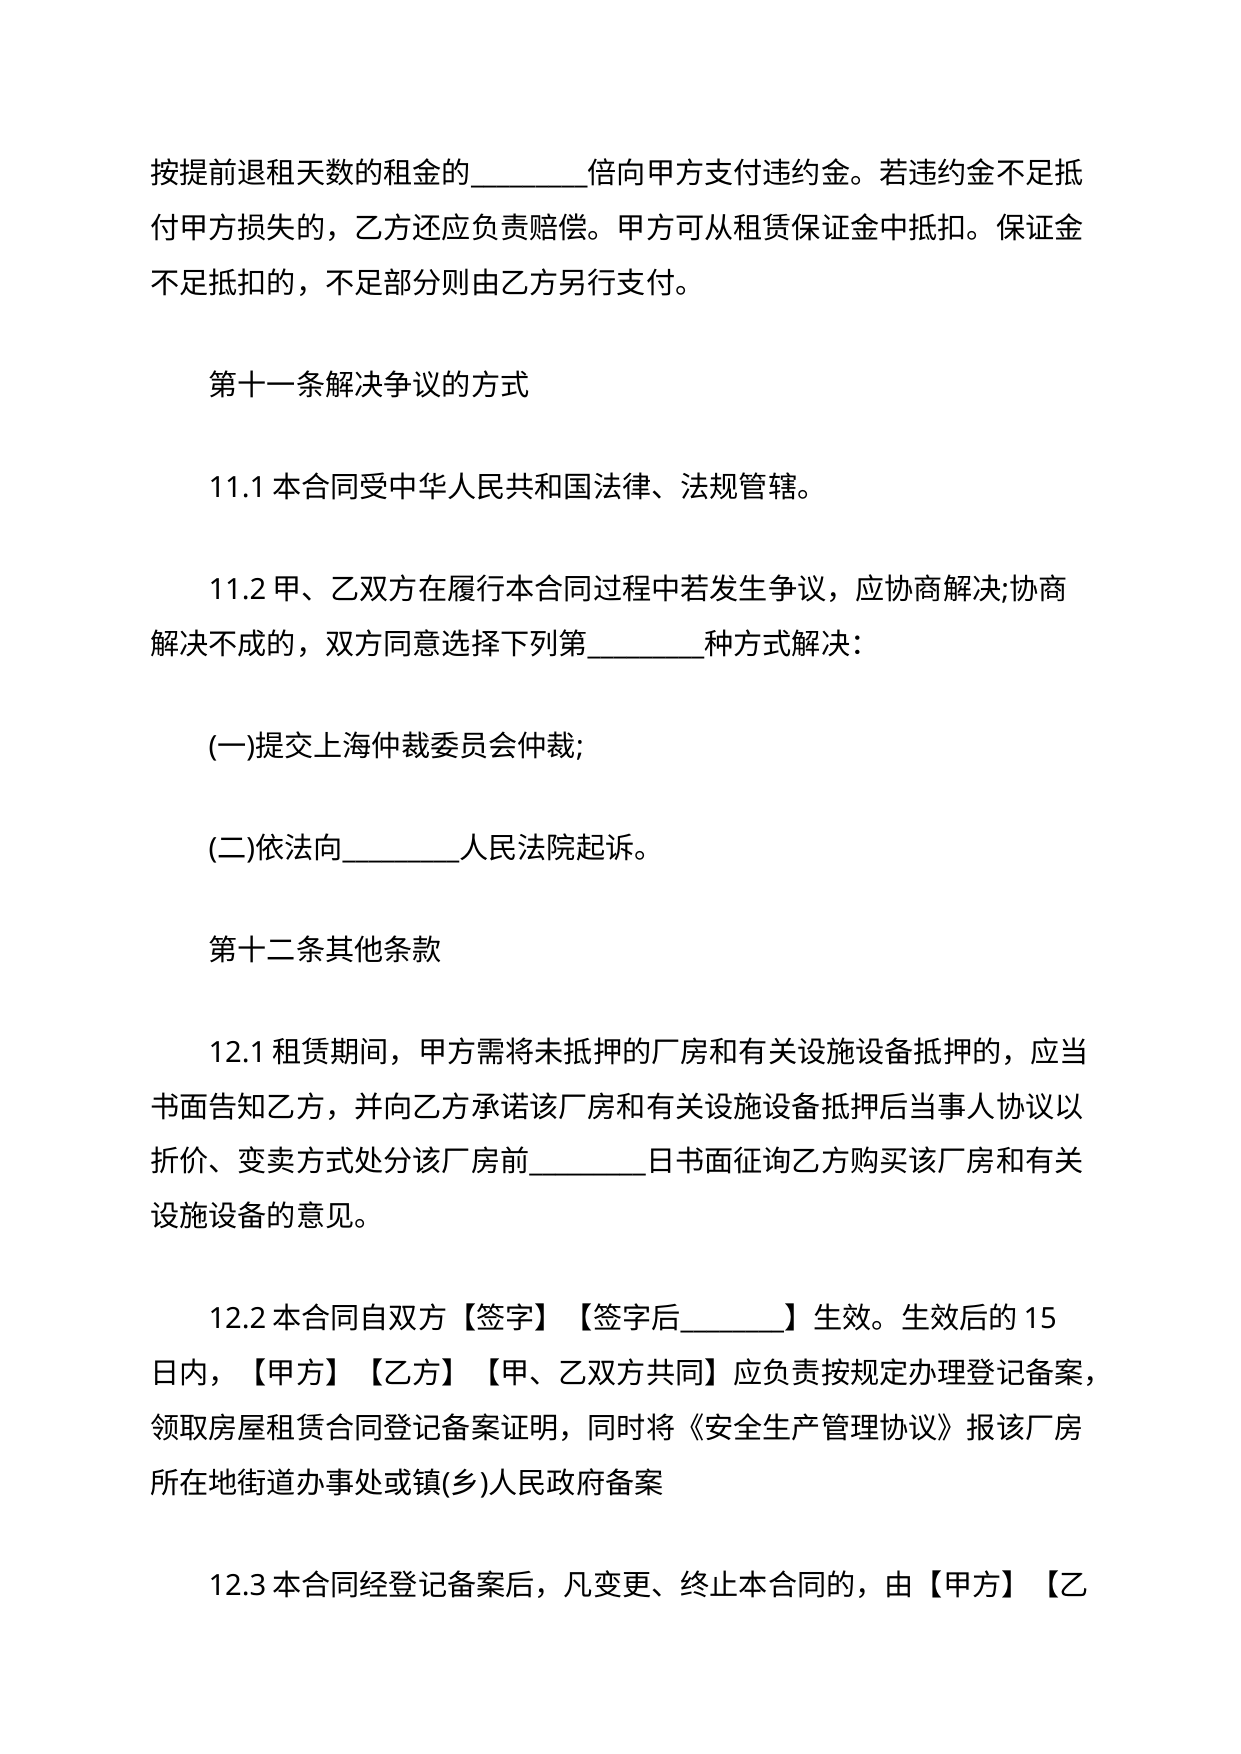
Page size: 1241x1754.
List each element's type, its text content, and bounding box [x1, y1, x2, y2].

text 11.1本合同受中华人民共和国法律、法规管辖。 [150, 463, 1090, 506]
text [150, 150, 1090, 302]
text (一)提交上海仲裁委员会仲裁; [150, 722, 1090, 765]
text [150, 1562, 1090, 1604]
text 第十一条解决争议的方式 [150, 362, 1090, 404]
text 第十二条其他条款 [150, 926, 1090, 969]
text 12.2本合同自双方【签字】【签字后________】生效。生效后的15日内，【甲方】【乙方】【甲、乙双方共同】应负责按规定办理登记备案，领取房屋租赁合同登记备案证明，同时将《安全生产管理协议》报该厂房所在地街道办事处或镇(乡)人民政府备案 [150, 1295, 1090, 1502]
text (二)依法向_________人民法院起诉。 [150, 824, 1090, 867]
text 11.2甲、乙双方在履行本合同过程中若发生争议，应协商解决;协商解决不成的，双方同意选择下列第_________种方式解决： [150, 565, 1090, 663]
text 12.1租赁期间，甲方需将未抵押的厂房和有关设施设备抵押的，应当书面告知乙方，并向乙方承诺该厂房和有关设施设备抵押后当事人协议以折价、变卖方式处分该厂房前_________日书面征询乙方购买该厂房和有关设施设备的意见。 [150, 1028, 1090, 1235]
